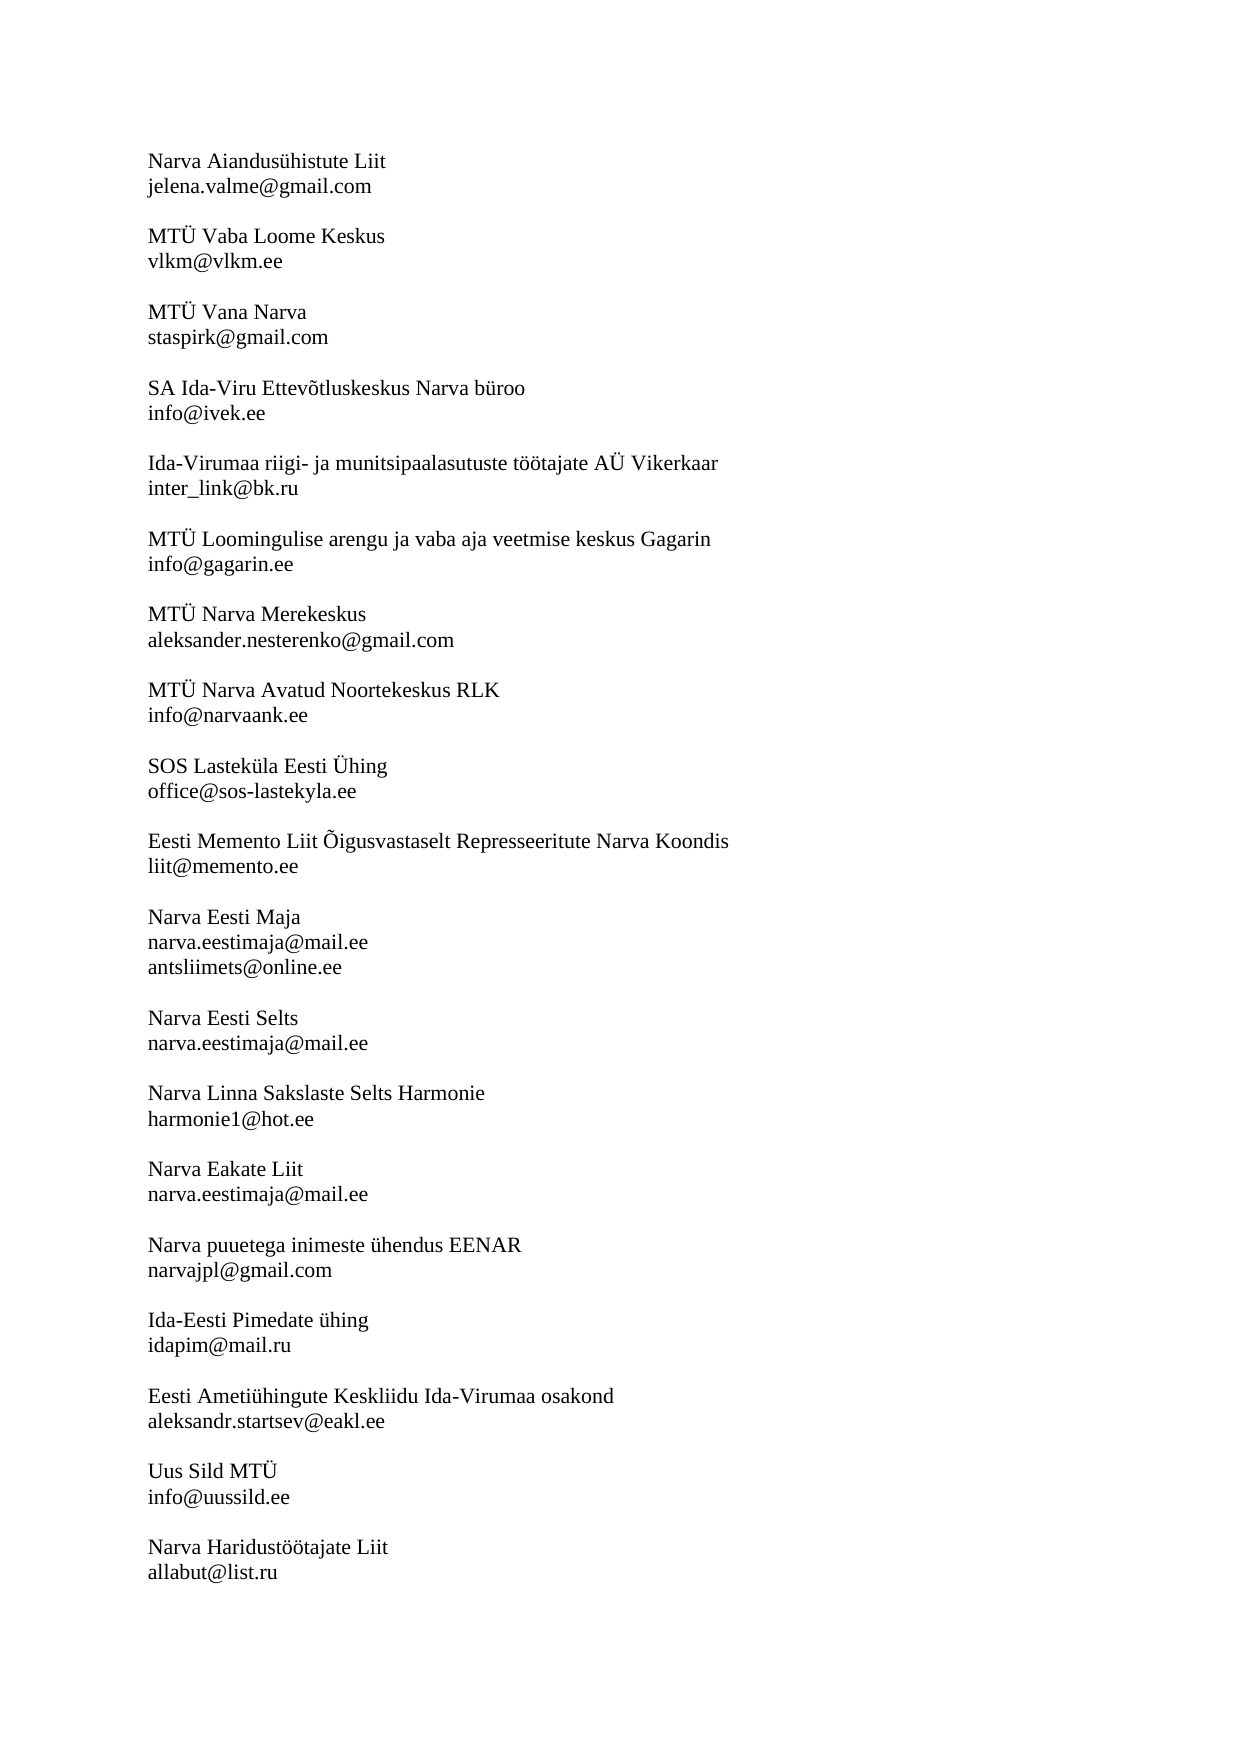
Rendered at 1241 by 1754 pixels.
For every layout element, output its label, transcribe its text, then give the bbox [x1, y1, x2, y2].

text Narva Aiandusühistute Liit [148, 148, 1093, 173]
text Ida-Virumaa riigi- ja munitsipaalasutuste töötajate AÜ Vikerkaar [148, 450, 1093, 475]
text Eesti Memento Liit Õigusvastaselt Represseeritute Narva Koondis [148, 828, 1093, 853]
text MTÜ Vana Narva [148, 299, 1093, 324]
text vlkm@vlkm.ee [148, 248, 1093, 274]
text info@gagarin.ee [148, 551, 1093, 576]
text Narva Eakate Liit [148, 1156, 1093, 1181]
text info@narvaank.ee [148, 702, 1093, 727]
text harmonie1@hot.ee [148, 1106, 1093, 1131]
text Narva Eesti Selts [148, 1005, 1093, 1030]
text inter_link@bk.ru [148, 475, 1093, 501]
text Narva Eesti Maja [148, 904, 1093, 929]
text SA Ida-Viru Ettevõtluskeskus Narva büroo [148, 374, 1093, 400]
text office@sos-lastekyla.ee [148, 778, 1093, 803]
text aleksandr.startsev@eakl.ee [148, 1408, 1093, 1433]
text narva.eestimaja@mail.ee [148, 1181, 1093, 1206]
text aleksander.nesterenko@gmail.com [148, 627, 1093, 652]
text allabut@list.ru [148, 1559, 1093, 1584]
text Narva Linna Sakslaste Selts Harmonie [148, 1080, 1093, 1106]
text Eesti Ametiühingute Keskliidu Ida-Virumaa osakond [148, 1383, 1093, 1408]
text info@uussild.ee [148, 1484, 1093, 1509]
text SOS Lasteküla Eesti Ühing [148, 753, 1093, 778]
text Ida-Eesti Pimedate ühing [148, 1307, 1093, 1332]
text MTÜ Narva Merekeskus [148, 601, 1093, 627]
text narva.eestimaja@mail.ee [148, 1030, 1093, 1055]
text Uus Sild MTÜ [148, 1458, 1093, 1484]
text idapim@mail.ru [148, 1332, 1093, 1358]
text MTÜ Vaba Loome Keskus [148, 223, 1093, 248]
text MTÜ Narva Avatud Noortekeskus RLK [148, 677, 1093, 702]
text liit@memento.ee [148, 853, 1093, 879]
text jelena.valme@gmail.com [148, 173, 1093, 198]
text info@ivek.ee [148, 400, 1093, 425]
text narva.eestimaja@mail.ee [148, 929, 1093, 954]
text Narva Haridustöötajate Liit [148, 1534, 1093, 1559]
text Narva puuetega inimeste ühendus EENAR [148, 1232, 1093, 1257]
text narvajpl@gmail.com [148, 1257, 1093, 1282]
text MTÜ Loomingulise arengu ja vaba aja veetmise keskus Gagarin [148, 526, 1093, 551]
text antsliimets@online.ee [148, 954, 1093, 979]
text staspirk@gmail.com [148, 324, 1093, 349]
